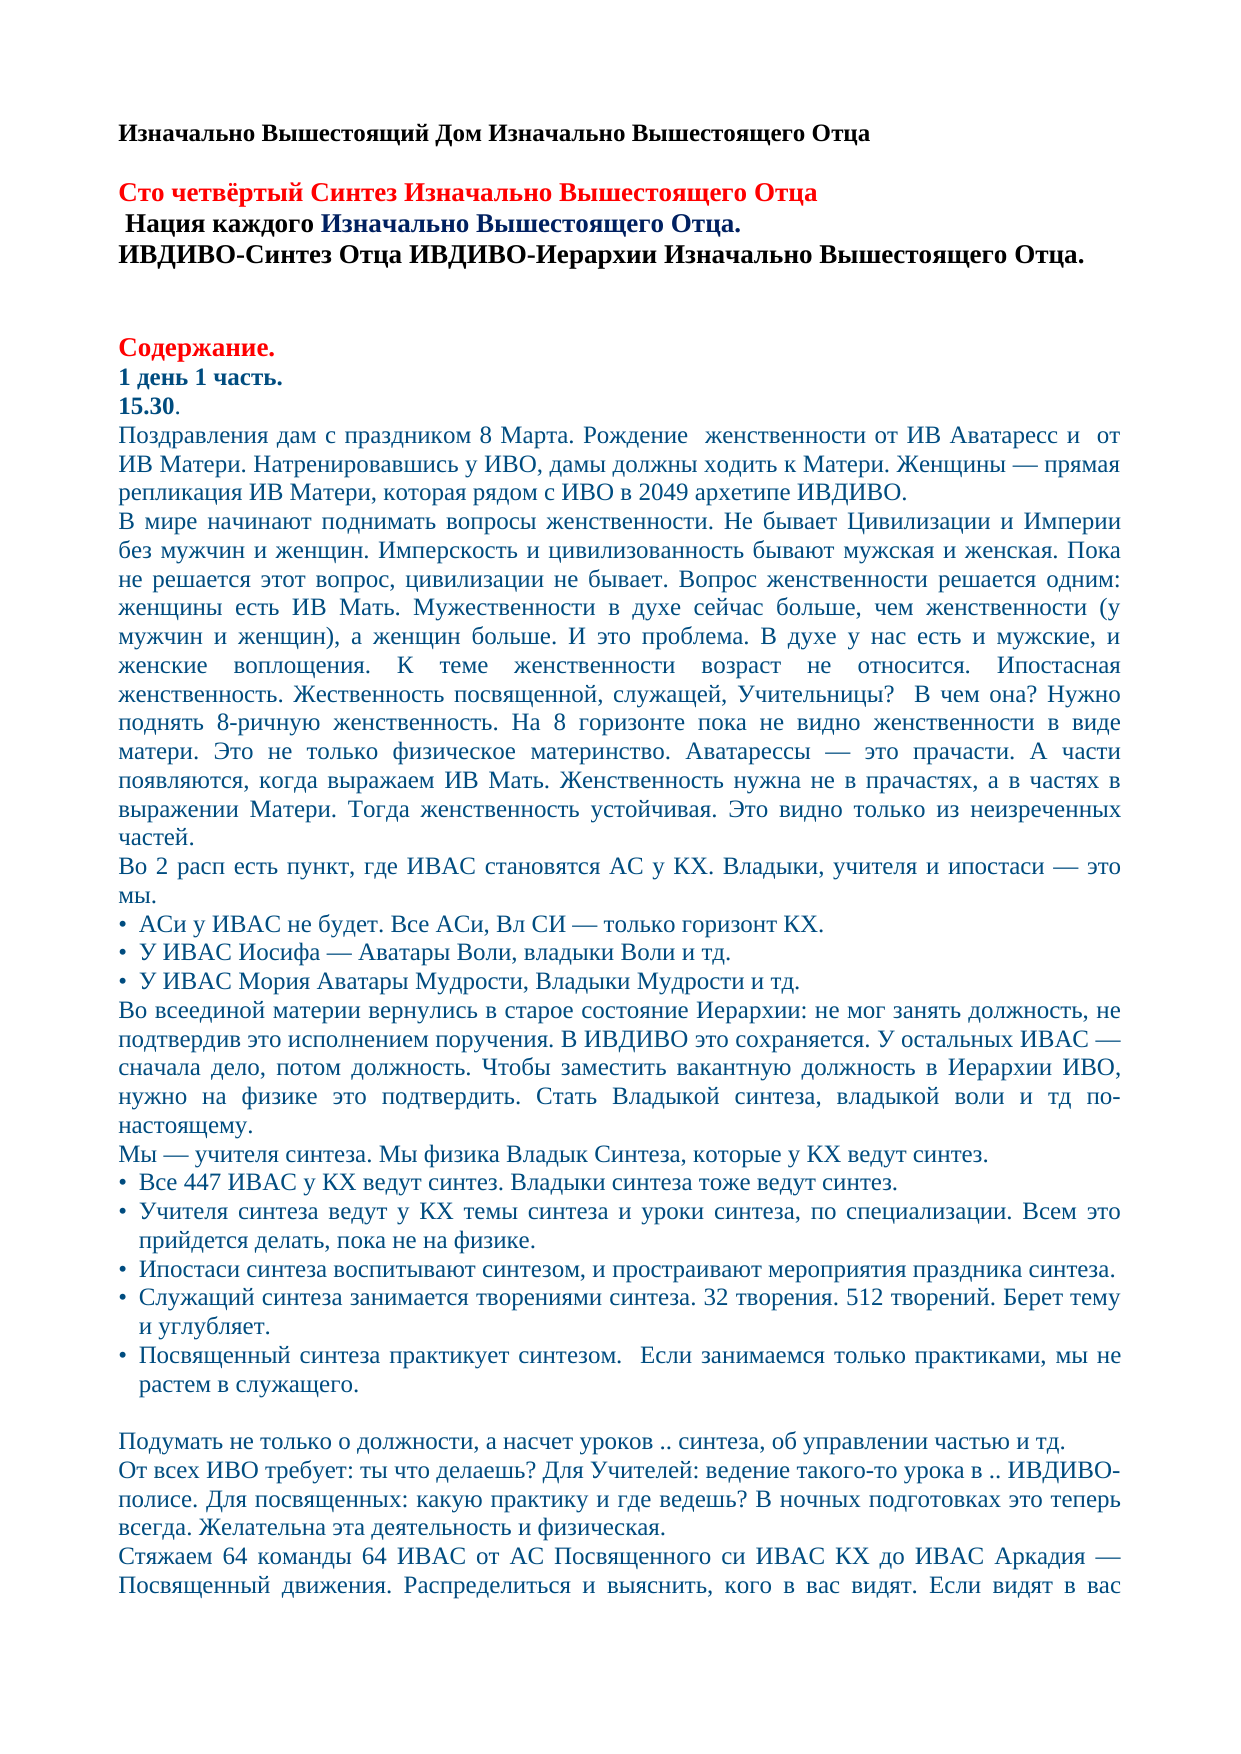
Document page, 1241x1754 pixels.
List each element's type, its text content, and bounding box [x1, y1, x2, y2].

text Во всеединой материи вернулись в старое состояние Иерархии: не мог занять должность, не подтвердив это исполнением поручения. В ИВДИВО это сохраняется. У остальных ИВАС — сначала дело, потом должность. Чтобы заместить вакантную должность в Иерархии ИВО, нужно на физике это подтвердить. Стать Владыкой синтеза, владыкой воли и тд по-настоящему. [118, 995, 1122, 1139]
text Поздравления дам с праздником 8 Марта. Рождение женственности от ИВ Аватаресс и от ИВ Матери. Натренировавшись у ИВО, дамы должны ходить к Матери. Женщины — прямая репликация ИВ Матери, которая рядом с ИВО в 2049 архетипе ИВДИВО. [118, 420, 1122, 506]
text В мире начинают поднимать вопросы женственности. Не бывает Цивилизации и Империи без мужчин и женщин. Имперскость и цивилизованность бывают мужская и женская. Пока не решается этот вопрос, цивилизации не бывает. Вопрос женственности решается одним: женщины есть ИВ Мать. Мужественности в духе сейчас больше, чем женственности (у мужчин и женщин), а женщин больше. И это проблема. В духе у нас есть и мужские, и женские воплощения. К теме женственности возраст не относится. Ипостасная женственность. Жественность посвященной, служащей, Учительницы? В чем она? Нужно поднять 8-ричную женственность. На 8 горизонте пока не видно женственности в виде матери. Это не только физическое материнство. Аватарессы — это прачасти. А части появляются, когда выражаем ИВ Мать. Женственность нужна не в прачастях, а в частях в выражении Матери. Тогда женственность устойчивая. Это видно только из неизреченных частей. [118, 506, 1122, 851]
list Ипостаси синтеза воспитывают синтезом, и простраивают мероприятия праздника синтеза. [118, 1254, 1122, 1282]
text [118, 1541, 1122, 1599]
text Изначально Вышестоящий Дом Изначально Вышестоящего Отца [118, 118, 1122, 147]
list Посвященный синтеза практикует синтезом. Если занимаемся только практиками, мы не растем в служащего. [118, 1340, 1122, 1397]
list Служащий синтеза занимается творениями синтеза. 32 творения. 512 творений. Берет тему и углубляет. [118, 1282, 1122, 1340]
text Содержание. [118, 331, 1122, 362]
list Учителя синтеза ведут у КХ темы синтеза и уроки синтеза, по специализации. Всем это прийдется делать, пока не на физике. [118, 1196, 1122, 1254]
text Во 2 расп есть пункт, где ИВАС становятся АС у КХ. Владыки, учителя и ипостаси — это мы. [118, 851, 1122, 909]
text ИВДИВО-Синтез Отца ИВДИВО-Иерархии Изначально Вышестоящего Отца. [118, 238, 1122, 269]
text Нация каждого Изначально Вышестоящего Отца. [118, 207, 1122, 238]
text От всех ИВО требует: ты что делаешь? Для Учителей: ведение такого-то урока в .. ИВДИВО-полисе. Для посвященных: какую практику и где ведешь? В ночных подготовках это теперь всегда. Желательна эта деятельность и физическая. [118, 1455, 1122, 1541]
text 1 день 1 часть. [118, 362, 1122, 391]
text Сто четвёртый Синтез Изначально Вышестоящего Отца [118, 176, 1122, 207]
list Все 447 ИВАС у КХ ведут синтез. Владыки синтеза тоже ведут синтез. [118, 1167, 1122, 1196]
text Мы — учителя синтеза. Мы физика Владык Синтеза, которые у КХ ведут синтез. [118, 1139, 1122, 1167]
list У ИВАС Иосифа — Аватары Воли, владыки Воли и тд. [118, 937, 1122, 966]
list У ИВАС Мория Аватары Мудрости, Владыки Мудрости и тд. [118, 966, 1122, 995]
text Подумать не только о должности, а насчет уроков .. синтеза, об управлении частью и тд. [118, 1426, 1122, 1455]
text 15.30. [118, 391, 1122, 420]
list АСи у ИВАС не будет. Все АСи, Вл СИ — только горизонт КХ. [118, 909, 1122, 937]
